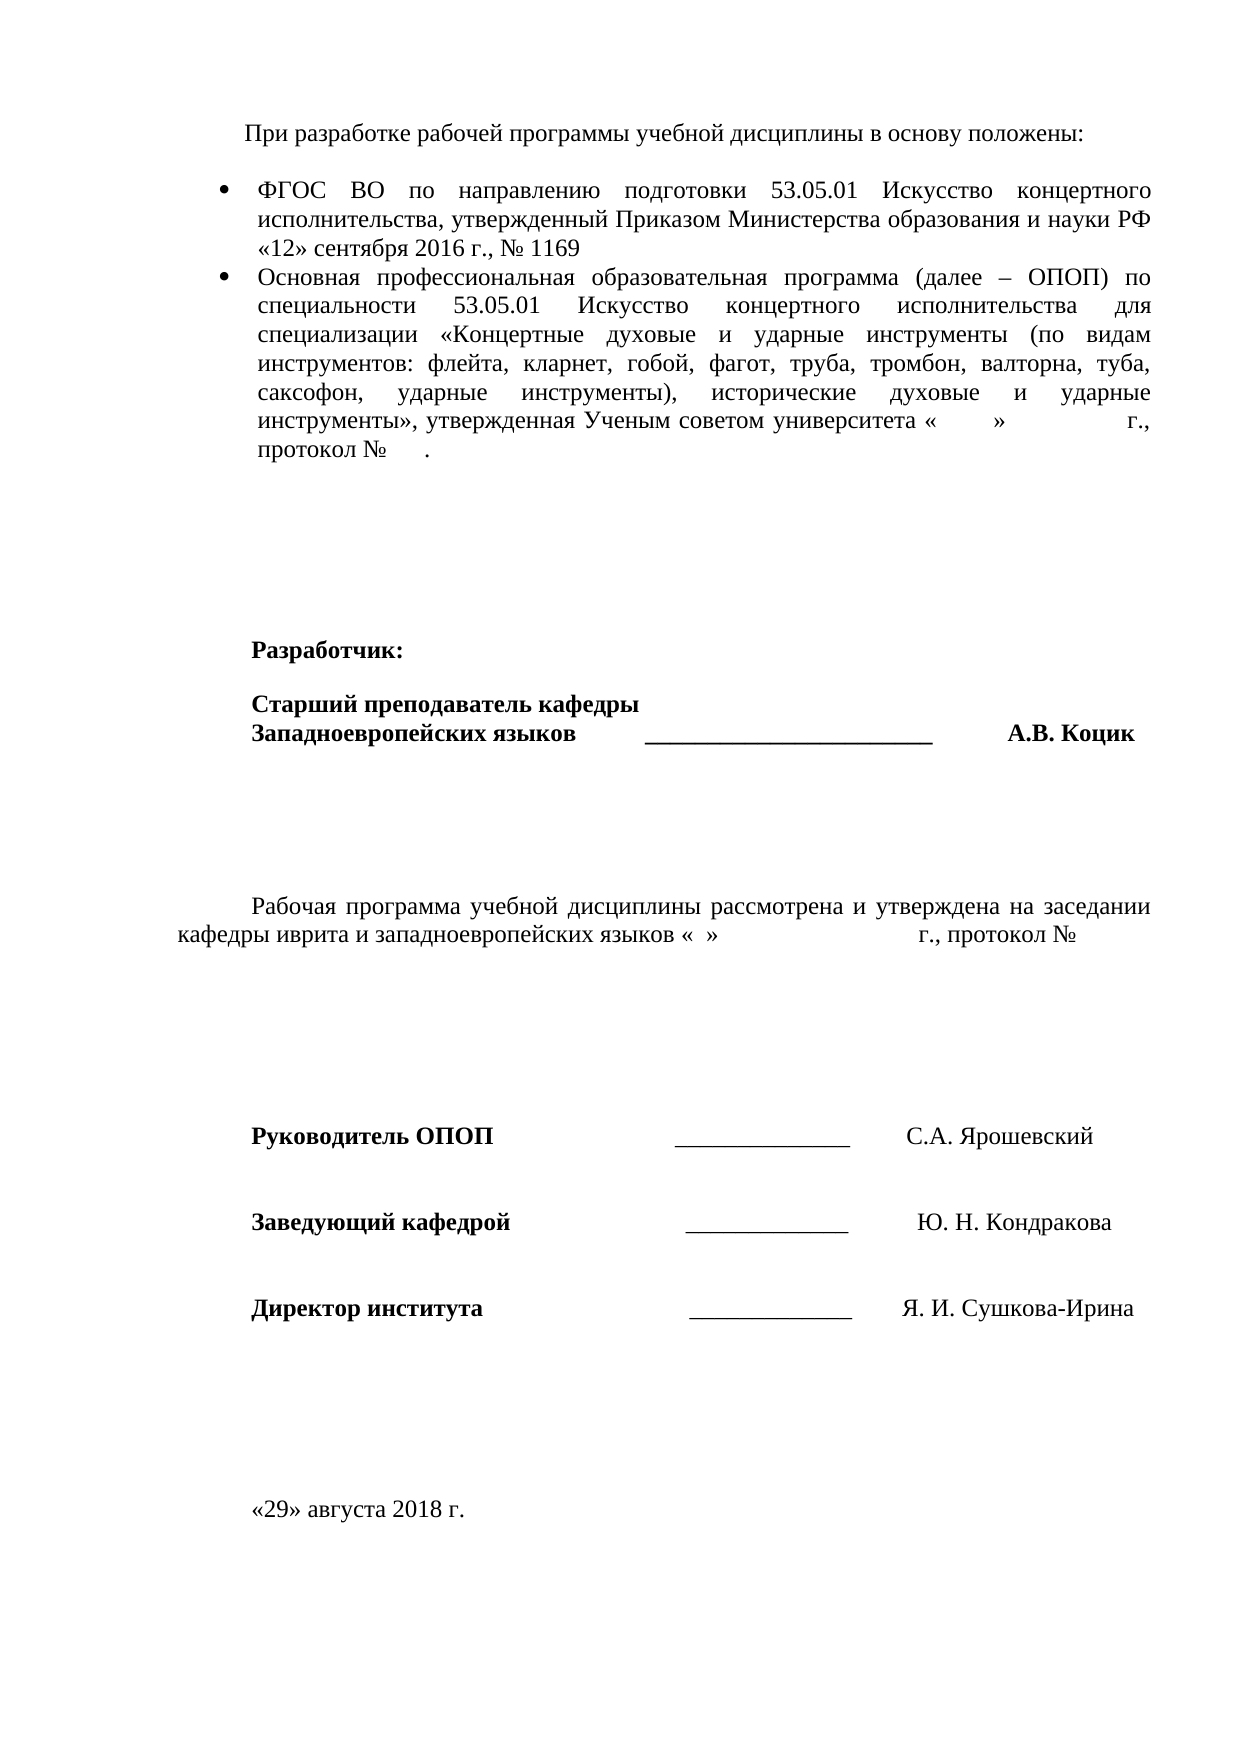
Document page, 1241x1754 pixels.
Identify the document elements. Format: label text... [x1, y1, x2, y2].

text Директор института _____________ Я. И. Сушкова-Ирина [177, 1293, 1152, 1322]
text Разработчик: [251, 636, 1152, 664]
text При разработке рабочей программы учебной дисциплины в основу положены: [177, 118, 1152, 147]
list Основная профессиональная образовательная программа (далее – ОПОП) по специальности 53.05.01 Искусство концертного исполнительства для специализации «Концертные духовые и ударные инструменты (по видам инструментов: флейта, кларнет, гобой, фагот, труба, тромбон, валторна, туба, саксофон, ударные инструменты), исторические духовые и ударные инструменты», утвержденная Ученым советом университета « » г., протокол № . [220, 262, 1152, 463]
text Рабочая программа учебной дисциплины рассмотрена и утверждена на заседании кафедры иврита и западноевропейских языков « » г., протокол № [177, 891, 1152, 948]
text Руководитель ОПОП ______________ С.А. Ярошевский [177, 1121, 1152, 1149]
text Заведующий кафедрой _____________ Ю. Н. Кондракова [177, 1207, 1152, 1236]
text Старший преподаватель кафедры [251, 689, 1152, 718]
text «29» августа 2018 г. [177, 1494, 1152, 1523]
list ФГОС ВО по направлению подготовки 53.05.01 Искусство концертного исполнительства, утвержденный Приказом Министерства образования и науки РФ «12» сентября 2016 г., № 1169 [220, 176, 1152, 262]
text Западноевропейских языков _______________________ А.В. Коцик [251, 718, 1152, 747]
